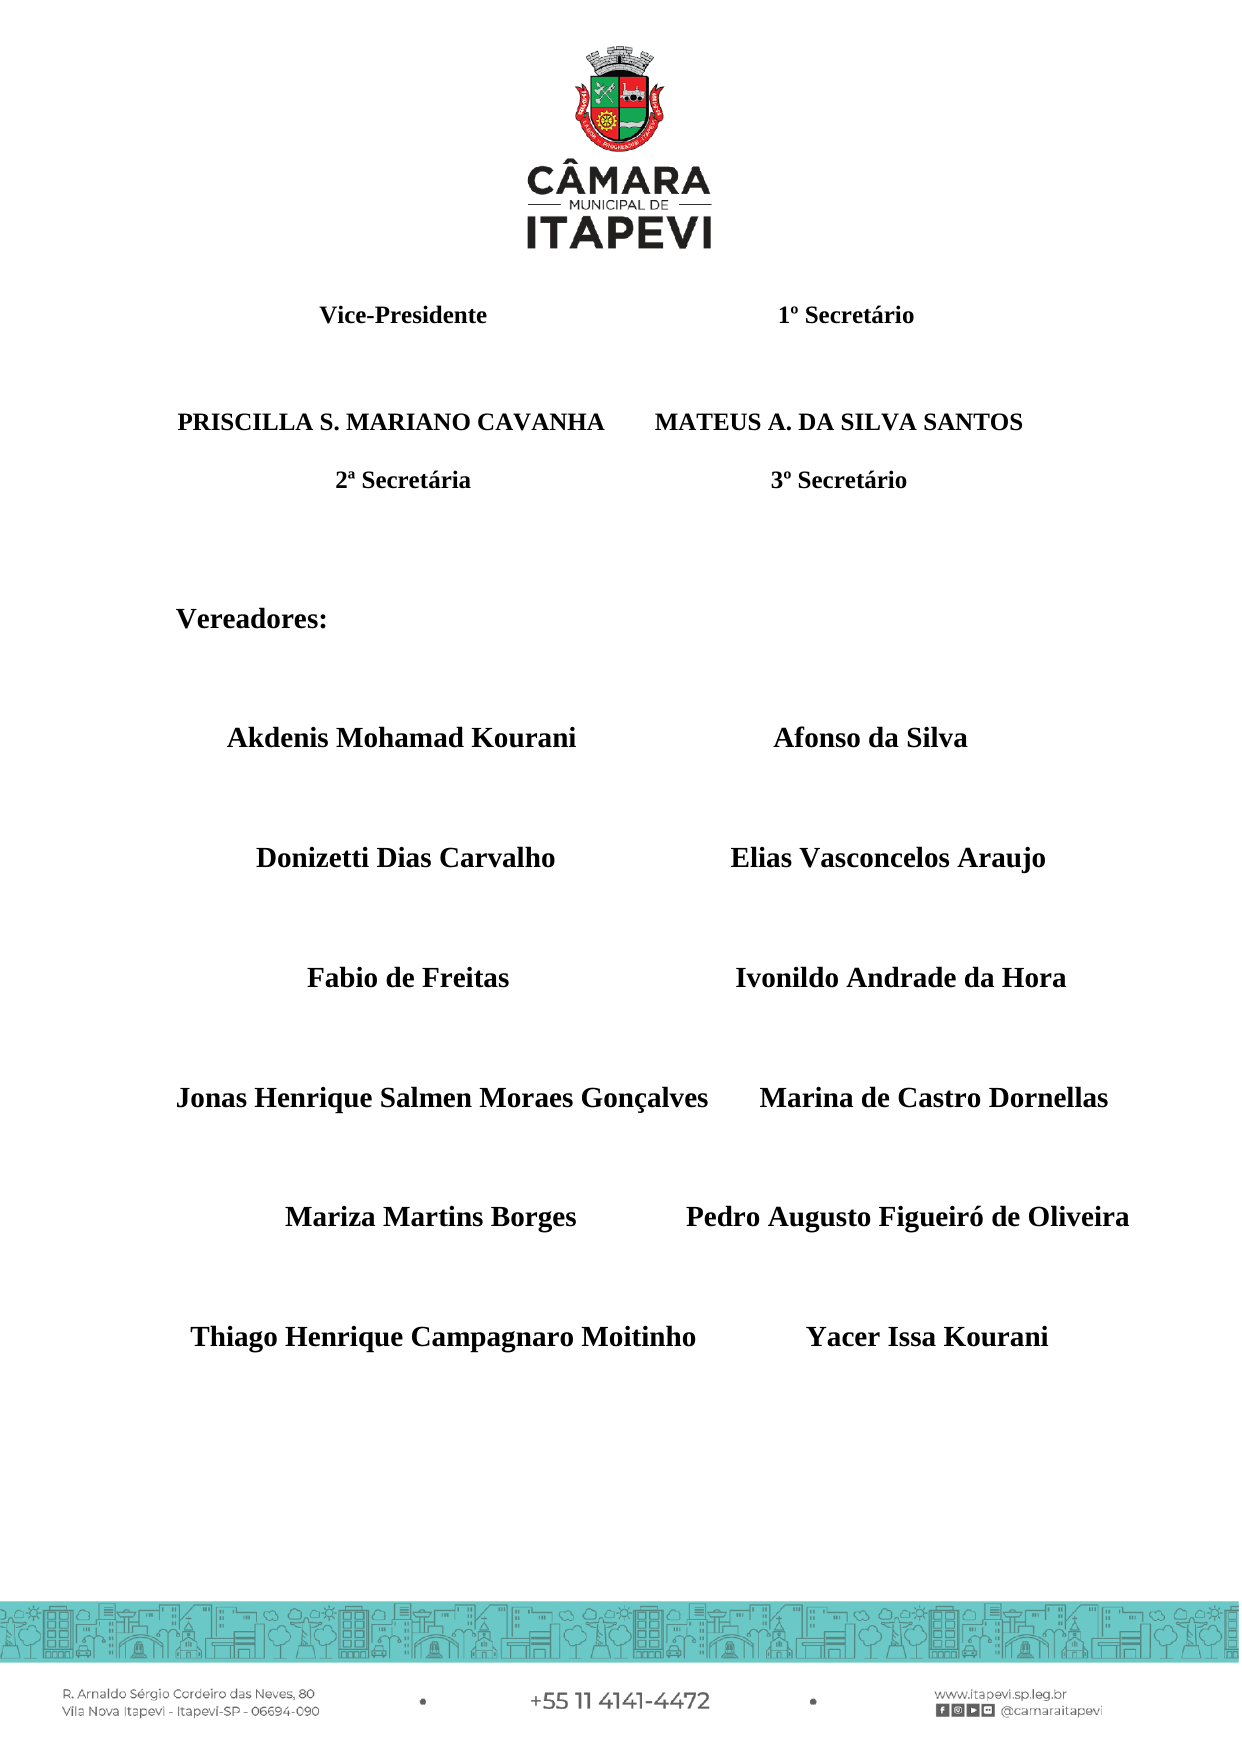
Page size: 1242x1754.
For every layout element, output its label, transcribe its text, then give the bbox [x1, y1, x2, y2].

text Akdenis Mohamad Kourani Afonso da Silva [176, 721, 1151, 754]
text Fabio de Freitas Ivonildo Andrade da Hora [176, 960, 1151, 993]
text Mariza Martins Borges Pedro Augusto Figueiró de Oliveira [176, 1199, 1151, 1233]
text Vereadores: [176, 601, 1151, 634]
text Donizetti Dias Carvalho Elias Vasconcelos Araujo [176, 840, 1151, 874]
text Jonas Henrique Salmen Moraes Gonçalves Marina de Castro Dornellas [176, 1080, 1151, 1113]
text Vice-Presidente 1º Secretário [177, 300, 1151, 329]
text PRISCILLA S. MARIANO CAVANHA MATEUS A. DA SILVA SANTOS [177, 407, 1151, 436]
picture [0, 46, 1239, 1719]
text Thiago Henrique Campagnaro Moitinho Yacer Issa Kourani [176, 1319, 1151, 1353]
text 2ª Secretária 3º Secretário [177, 465, 1151, 494]
